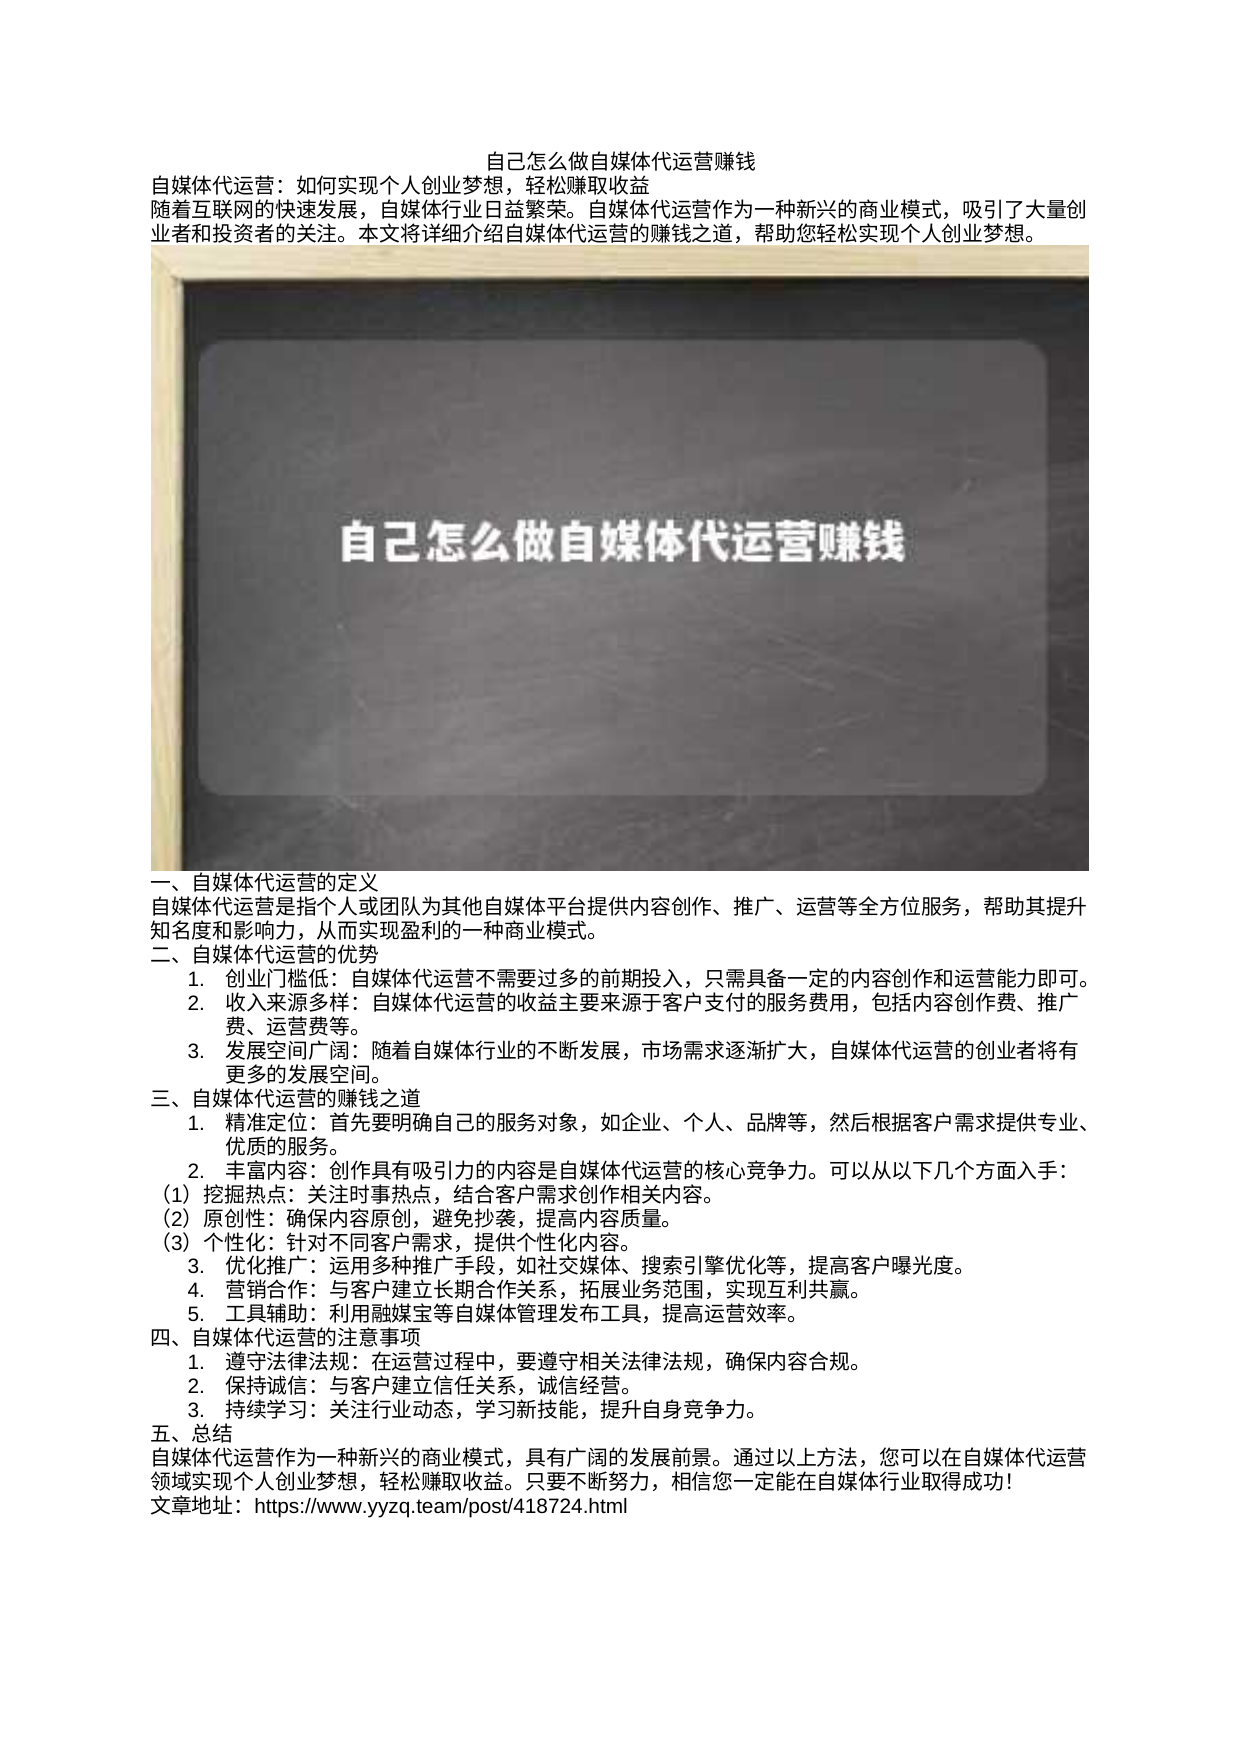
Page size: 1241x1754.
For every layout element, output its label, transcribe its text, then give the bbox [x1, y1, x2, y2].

list 工具辅助：利用融媒宝等自媒体管理发布工具，提高运营效率。 [187, 1302, 1090, 1326]
text 自媒体代运营是指个人或团队为其他自媒体平台提供内容创作、推广、运营等全方位服务，帮助其提升知名度和影响力，从而实现盈利的一种商业模式。 [150, 895, 1090, 943]
text 文章地址：https://www.yyzq.team/post/418724.html [150, 1494, 1090, 1518]
text 自媒体代运营作为一种新兴的商业模式，具有广阔的发展前景。通过以上方法，您可以在自媒体代运营领域实现个人创业梦想，轻松赚取收益。只要不断努力，相信您一定能在自媒体行业取得成功！ [150, 1446, 1090, 1494]
text 二、自媒体代运营的优势 [150, 943, 1090, 967]
text 三、自媒体代运营的赚钱之道 [150, 1087, 1090, 1111]
picture [151, 245, 1089, 871]
list 优化推广：运用多种推广手段，如社交媒体、搜索引擎优化等，提高客户曝光度。 [187, 1254, 1090, 1278]
list 丰富内容：创作具有吸引力的内容是自媒体代运营的核心竞争力。可以从以下几个方面入手： [187, 1158, 1090, 1182]
list 发展空间广阔：随着自媒体行业的不断发展，市场需求逐渐扩大，自媒体代运营的创业者将有更多的发展空间。 [187, 1039, 1090, 1087]
text 一、自媒体代运营的定义 [150, 871, 1090, 895]
list 收入来源多样：自媒体代运营的收益主要来源于客户支付的服务费用，包括内容创作费、推广费、运营费等。 [187, 991, 1090, 1039]
text 自媒体代运营：如何实现个人创业梦想，轻松赚取收益 [150, 174, 1090, 198]
list 保持诚信：与客户建立信任关系，诚信经营。 [187, 1374, 1090, 1398]
text （3）个性化：针对不同客户需求，提供个性化内容。 [150, 1230, 1090, 1254]
text 五、总结 [150, 1422, 1090, 1446]
list 精准定位：首先要明确自己的服务对象，如企业、个人、品牌等，然后根据客户需求提供专业、优质的服务。 [187, 1111, 1090, 1158]
text 四、自媒体代运营的注意事项 [150, 1326, 1090, 1350]
list 遵守法律法规：在运营过程中，要遵守相关法律法规，确保内容合规。 [187, 1350, 1090, 1374]
text 自己怎么做自媒体代运营赚钱 [150, 150, 1090, 174]
list 创业门槛低：自媒体代运营不需要过多的前期投入，只需具备一定的内容创作和运营能力即可。 [187, 967, 1090, 991]
text 随着互联网的快速发展，自媒体行业日益繁荣。自媒体代运营作为一种新兴的商业模式，吸引了大量创业者和投资者的关注。本文将详细介绍自媒体代运营的赚钱之道，帮助您轻松实现个人创业梦想。 [150, 198, 1090, 246]
list 营销合作：与客户建立长期合作关系，拓展业务范围，实现互利共赢。 [187, 1278, 1090, 1302]
text （1）挖掘热点：关注时事热点，结合客户需求创作相关内容。 [150, 1182, 1090, 1206]
list 持续学习：关注行业动态，学习新技能，提升自身竞争力。 [187, 1398, 1090, 1422]
text （2）原创性：确保内容原创，避免抄袭，提高内容质量。 [150, 1206, 1090, 1230]
